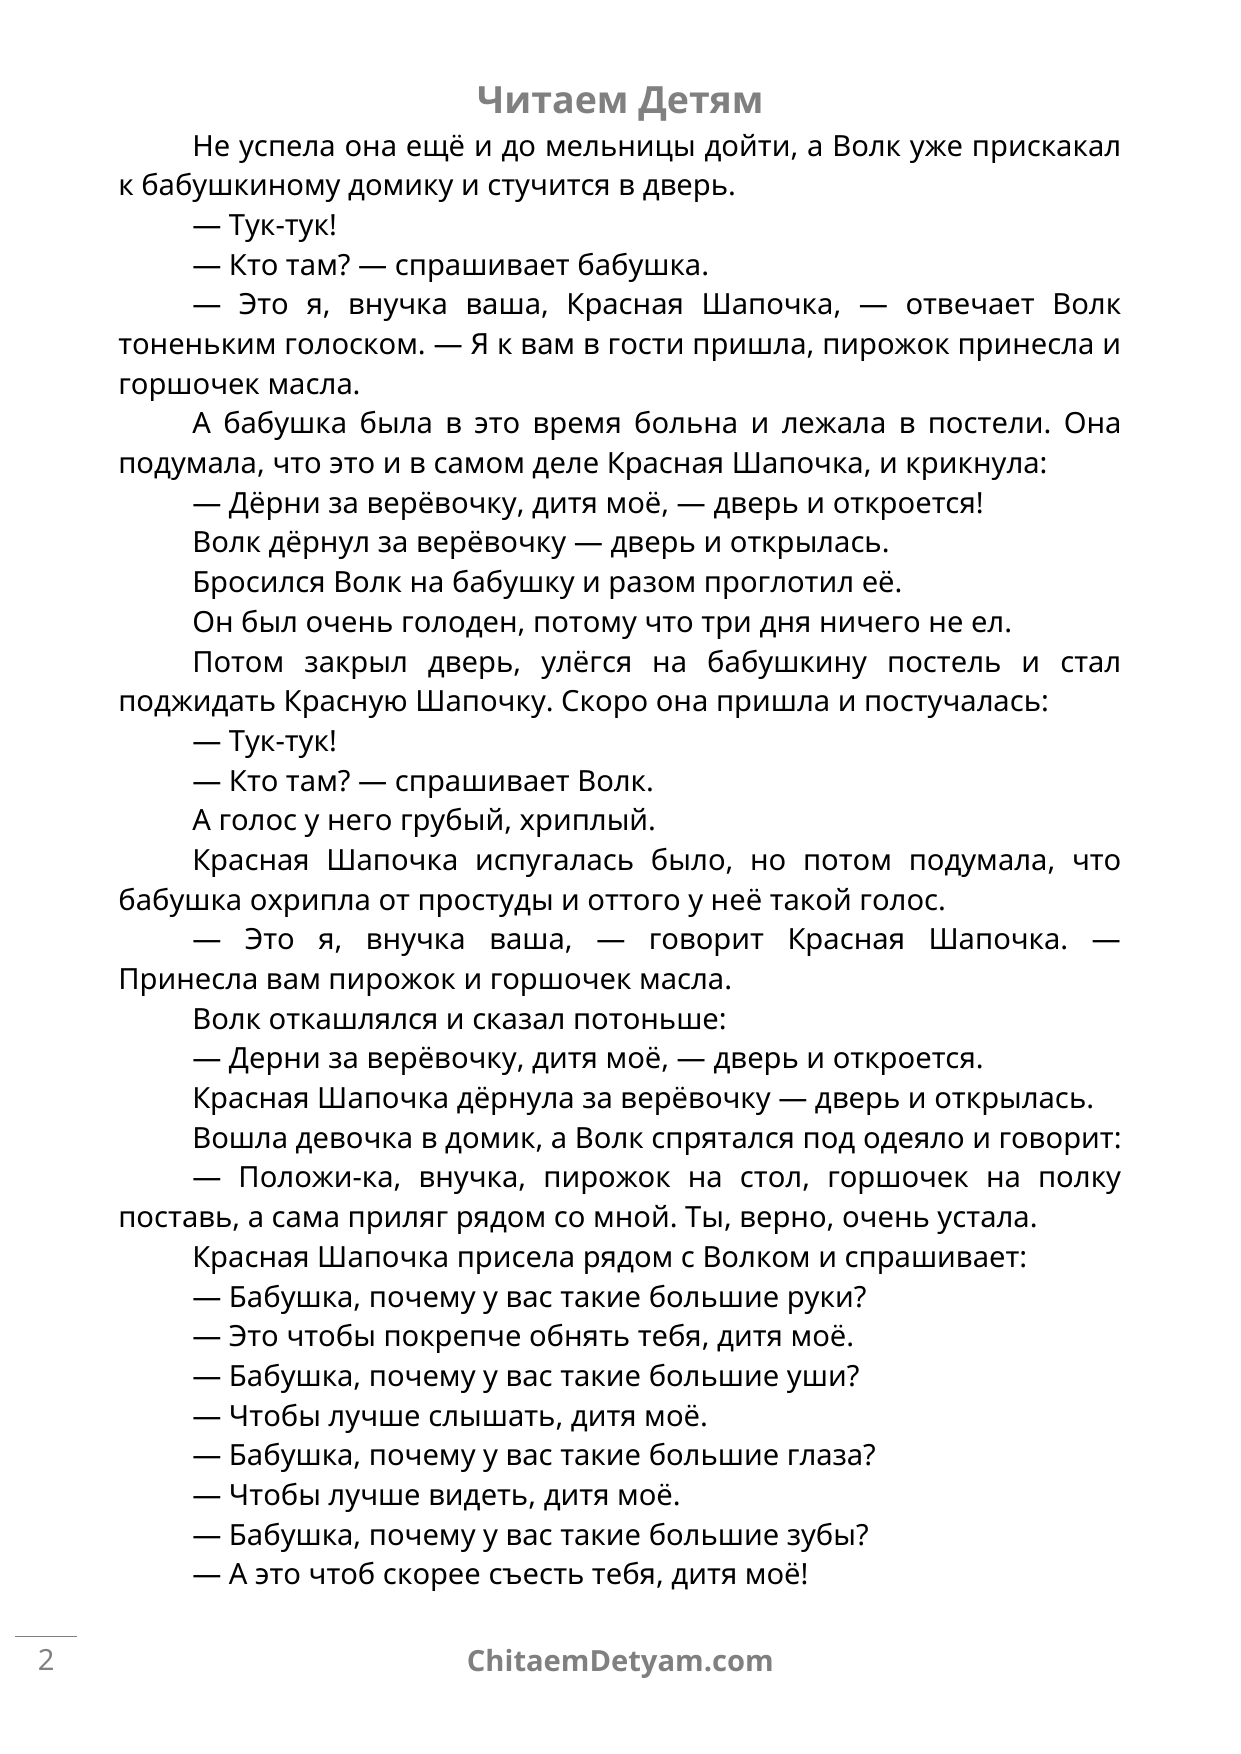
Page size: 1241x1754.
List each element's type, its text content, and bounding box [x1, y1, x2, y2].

text А голос у него грубый, хриплый. [118, 799, 1122, 839]
text — Кто там? — спрашивает Волк. [118, 760, 1122, 799]
text А бабушка была в это время больна и лежала в постели. Она подумала, что это и в самом деле Красная Шапочка, и крикнула: [118, 403, 1122, 482]
text — Тук-тук! [118, 720, 1122, 760]
text Красная Шапочка дёрнула за верёвочку — дверь и открылась. [118, 1077, 1122, 1117]
text Он был очень голоден, потому что три дня ничего не ел. [118, 601, 1122, 641]
text — Бабушка, почему у вас такие большие зубы? [118, 1514, 1122, 1554]
text — Дерни за верёвочку, дитя моё, — дверь и откроется. [118, 1038, 1122, 1077]
text — Бабушка, почему у вас такие большие уши? [118, 1355, 1122, 1395]
text — Бабушка, почему у вас такие большие глаза? [118, 1434, 1122, 1474]
text — Чтобы лучше видеть, дитя моё. [118, 1474, 1122, 1514]
text — Это я, внучка ваша, Красная Шапочка, — отвечает Волк тоненьким голоском. — Я к вам в гости пришла, пирожок принесла и горшочек масла. [118, 284, 1122, 403]
text — Кто там? — спрашивает бабушка. [118, 244, 1122, 284]
text — Это чтобы покрепче обнять тебя, дитя моё. [118, 1316, 1122, 1355]
text — А это чтоб скорее съесть тебя, дитя моё! [118, 1554, 1122, 1593]
text Вошла девочка в домик, а Волк спрятался под одеяло и говорит: [118, 1117, 1122, 1157]
text Волк откашлялся и сказал потоньше: [118, 998, 1122, 1038]
text — Дёрни за верёвочку, дитя моё, — дверь и откроется! [118, 482, 1122, 522]
text — Тук-тук! [118, 204, 1122, 244]
text — Это я, внучка ваша, — говорит Красная Шапочка. — Принесла вам пирожок и горшочек масла. [118, 919, 1122, 998]
text Бросился Волк на бабушку и разом проглотил её. [118, 561, 1122, 601]
text Красная Шапочка испугалась было, но потом подумала, что бабушка охрипла от простуды и оттого у неё такой голос. [118, 839, 1122, 919]
text — Положи-ка, внучка, пирожок на стол, горшочек на полку поставь, а сама приляг рядом со мной. Ты, верно, очень устала. [118, 1157, 1122, 1236]
text Волк дёрнул за верёвочку — дверь и открылась. [118, 522, 1122, 561]
text — Чтобы лучше слышать, дитя моё. [118, 1395, 1122, 1434]
text Потом закрыл дверь, улёгся на бабушкину постель и стал поджидать Красную Шапочку. Скоро она пришла и постучалась: [118, 641, 1122, 720]
text Не успела она ещё и до мельницы дойти, а Волк уже прискакал к бабушкиному домику и стучится в дверь. [118, 125, 1122, 204]
text — Бабушка, почему у вас такие большие руки? [118, 1276, 1122, 1316]
text Красная Шапочка присела рядом с Волком и спрашивает: [118, 1236, 1122, 1276]
